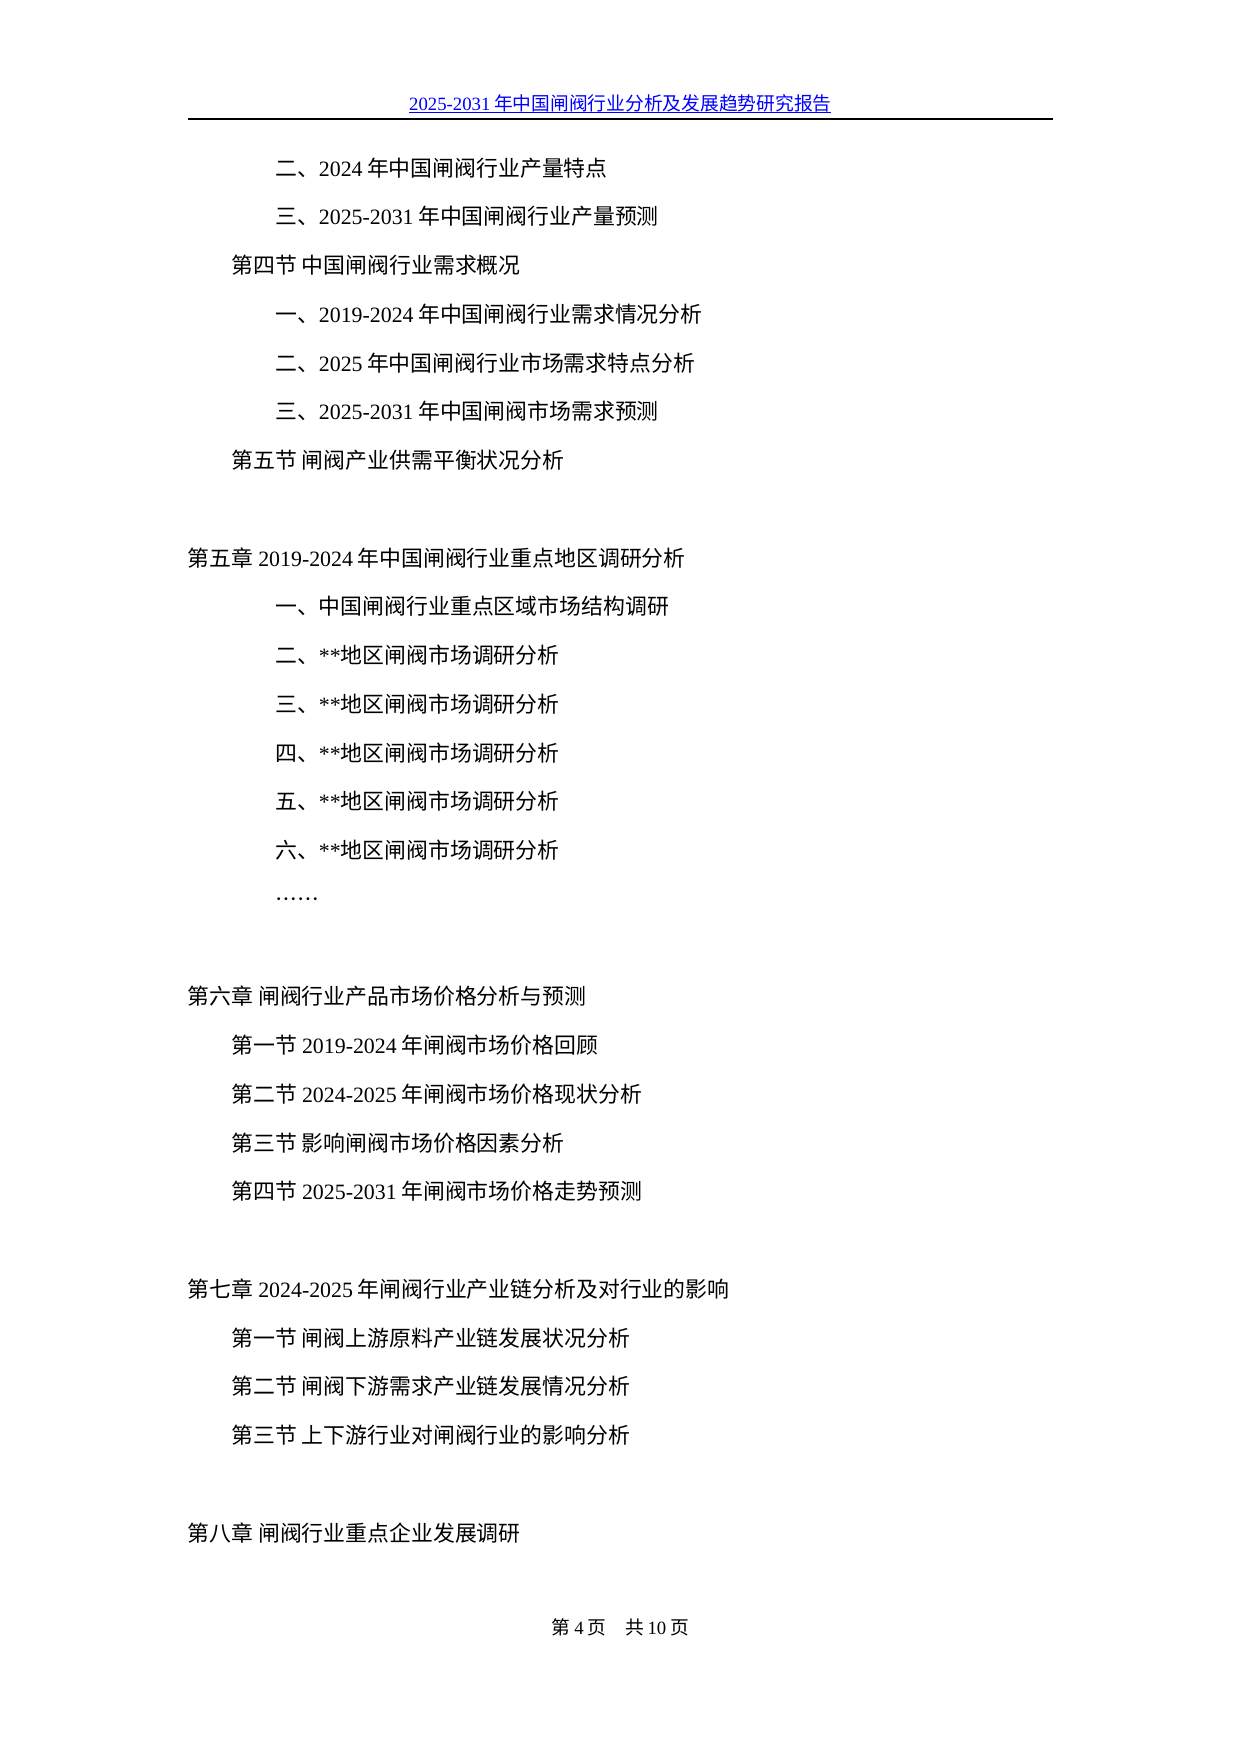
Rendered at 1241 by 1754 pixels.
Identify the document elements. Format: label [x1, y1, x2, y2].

text [187, 150, 1053, 1548]
